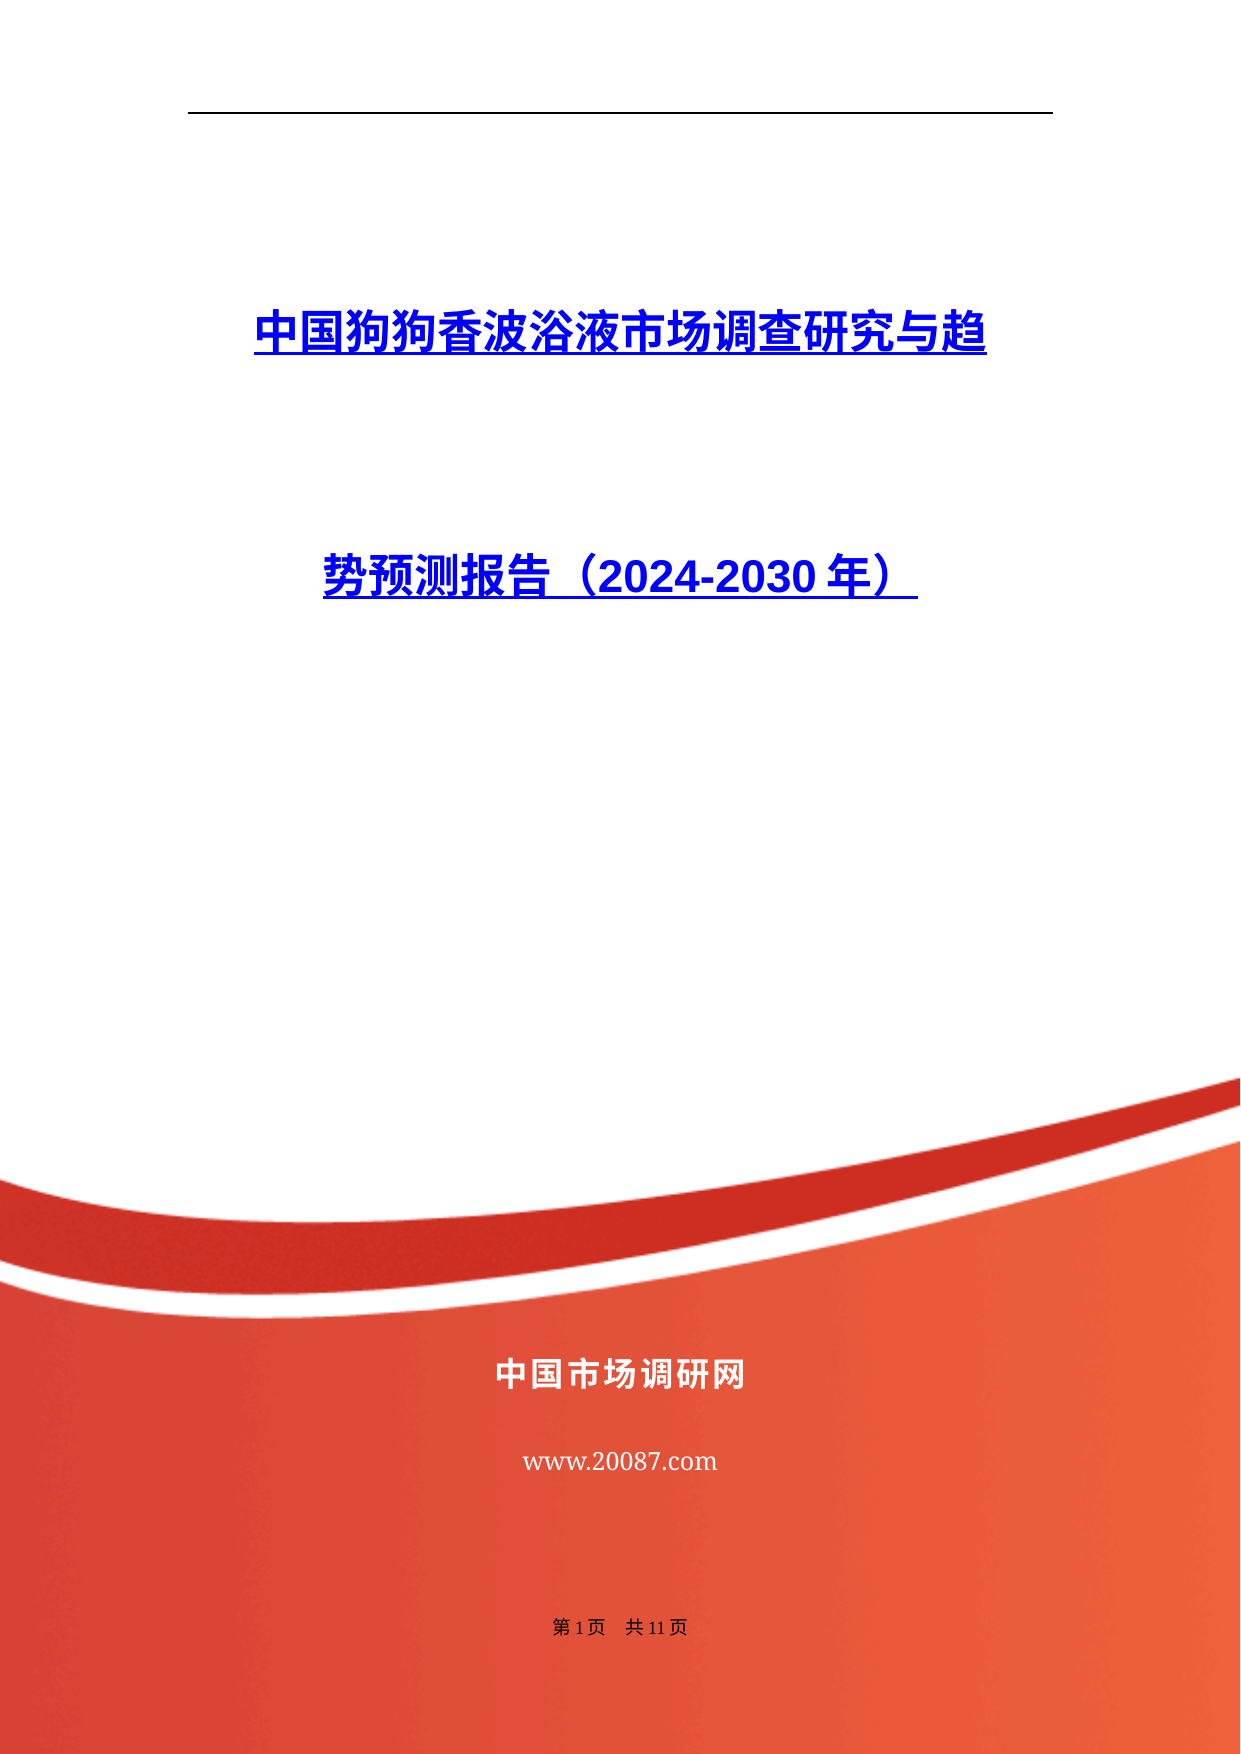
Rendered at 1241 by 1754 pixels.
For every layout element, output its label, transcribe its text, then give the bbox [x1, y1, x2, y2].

picture [0, 1006, 1241, 1754]
table_header 中国狗狗香波浴液市场调查研究与趋势预测报告（2024-2030年） [188, 207, 1053, 773]
text www.20087.com [187, 1428, 1053, 1493]
subtitle 中国市场调研网 [187, 1339, 1053, 1404]
